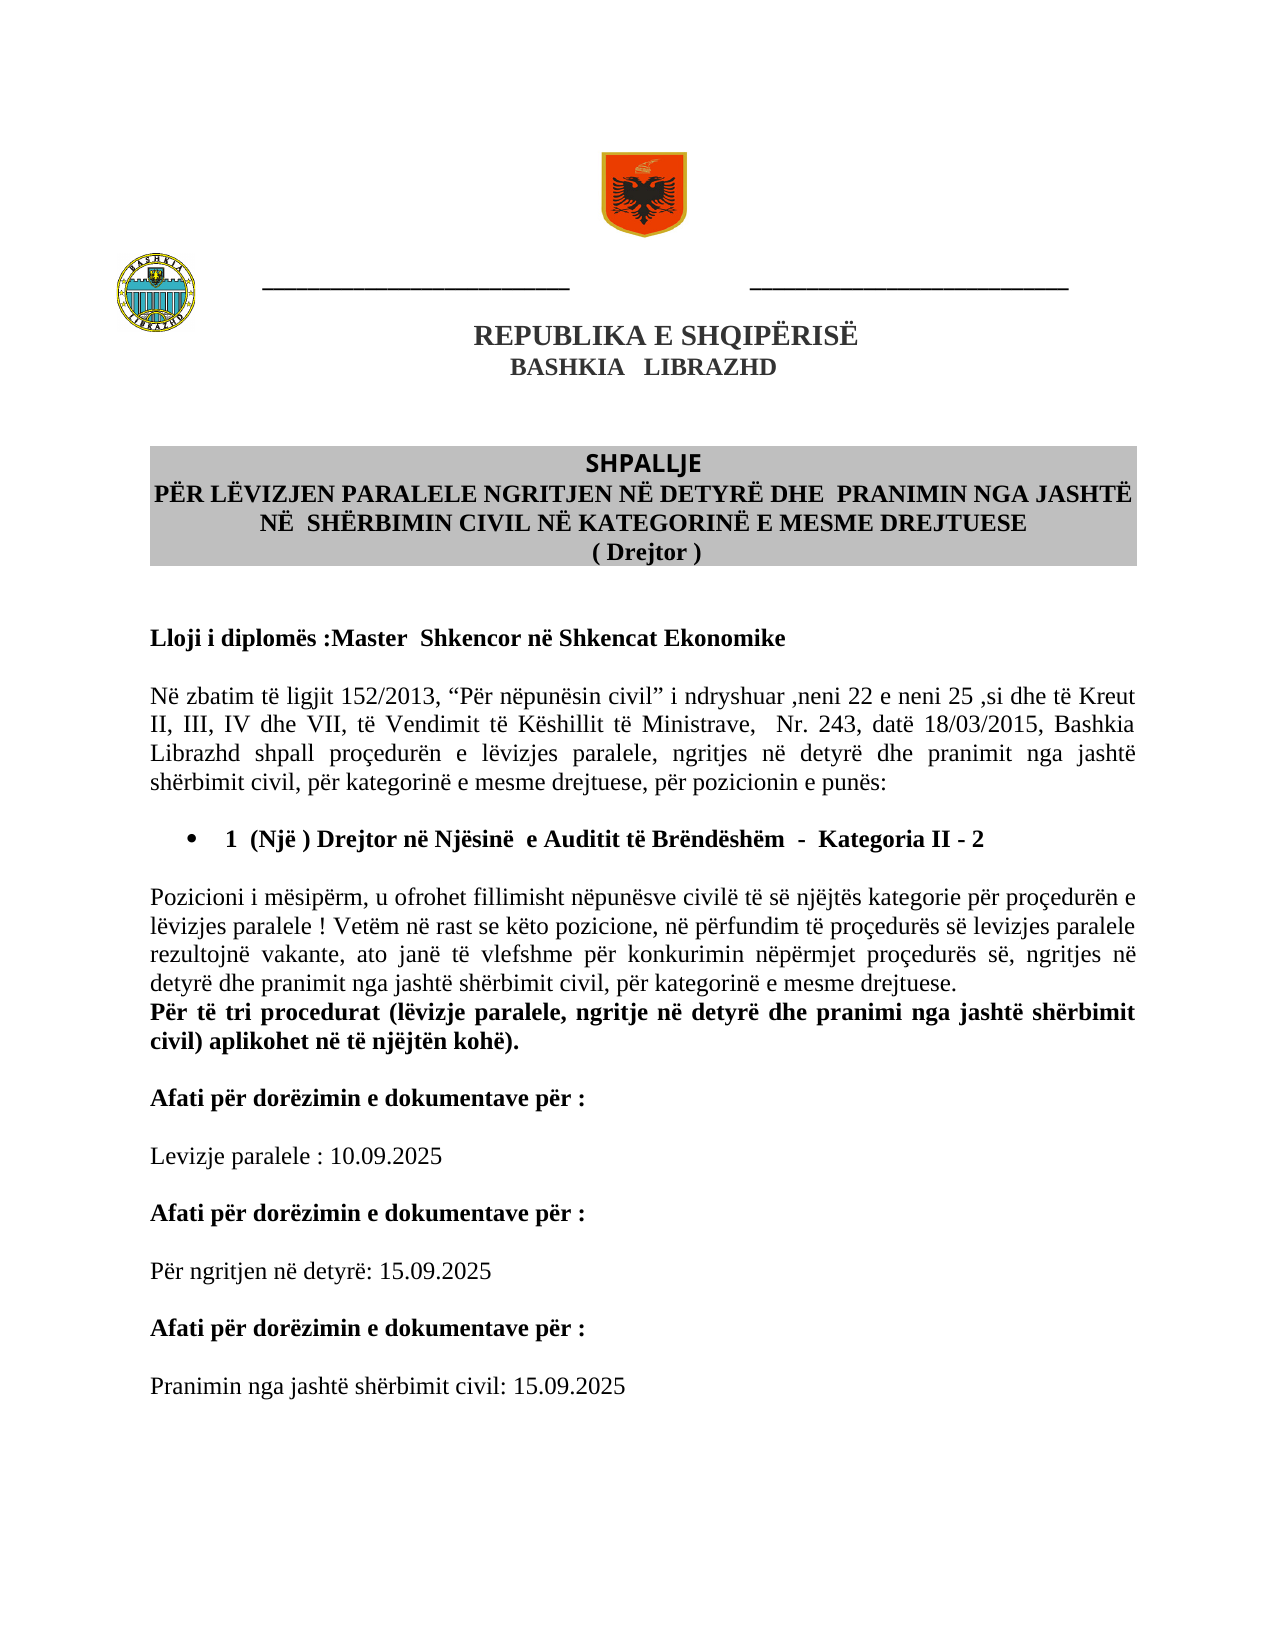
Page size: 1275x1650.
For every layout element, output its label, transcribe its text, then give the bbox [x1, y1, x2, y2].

picture [116, 253, 196, 332]
text PËR LËVIZJEN PARALELE NGRITJEN NË DETYRË DHE PRANIMIN NGA JASHTË NË SHËRBIMIN CIVIL NË KATEGORINË E MESME DREJTUESE [150, 479, 1137, 537]
text Levizje paralele : 10.09.2025 [150, 1141, 1137, 1169]
text Afati për dorëzimin e dokumentave për : [150, 1083, 1137, 1112]
text Lloji i diplomës :Master Shkencor në Shkencat Ekonomike [150, 623, 1137, 652]
text SHPALLJE [150, 446, 1137, 479]
subtitle REPUBLIKA E SHQIPËRISË [150, 318, 1137, 352]
text Për ngritjen në detyrë: 15.09.2025 [150, 1256, 1137, 1284]
text ( Drejtor ) [150, 537, 1137, 566]
picture [597, 150, 690, 240]
text Për të tri procedurat (lëvizje paralele, ngritje në detyrë dhe pranimi nga jashtë shërbimit civil) aplikohet në të njëjtën kohë). [150, 997, 1137, 1054]
subtitle BASHKIA LIBRAZHD [150, 352, 1137, 380]
list 1 (Një ) Drejtor në Njësinë e Auditit të Brëndëshëm - Kategoria II - 2 [187, 824, 1137, 853]
text Afati për dorëzimin e dokumentave për : [150, 1313, 1137, 1342]
text Afati për dorëzimin e dokumentave për : [150, 1198, 1137, 1227]
text Pozicioni i mësipërm, u ofrohet fillimisht nëpunësve civilë të së njëjtës kategorie për proçedurën e lëvizjes paralele ! Vetëm në rast se këto pozicione, në përfundim të proçedurës së levizjes paralele rezultojnë vakante, ato janë të vlefshme për konkurimin nëpërmjet proçedurës së, ngritjes në detyrë dhe pranimit nga jashtë shërbimit civil, për kategorinë e mesme drejtuese. [150, 882, 1137, 997]
text Në zbatim të ligjit 152/2013, “Për nëpunësin civil” i ndryshuar ,neni 22 e neni 25 ,si dhe të Kreut II, III, IV dhe VII, të Vendimit të Këshillit të Ministrave, Nr. 243, datë 18/03/2015, Bashkia Librazhd shpall proçedurën e lëvizjes paralele, ngritjes në detyrë dhe pranimit nga jashtë shërbimit civil, për kategorinë e mesme drejtuese, për pozicionin e punës: [150, 681, 1137, 796]
text Pranimin nga jashtë shërbimit civil: 15.09.2025 [150, 1371, 1137, 1399]
text ___________________________ ____________________________ [196, 265, 1137, 293]
